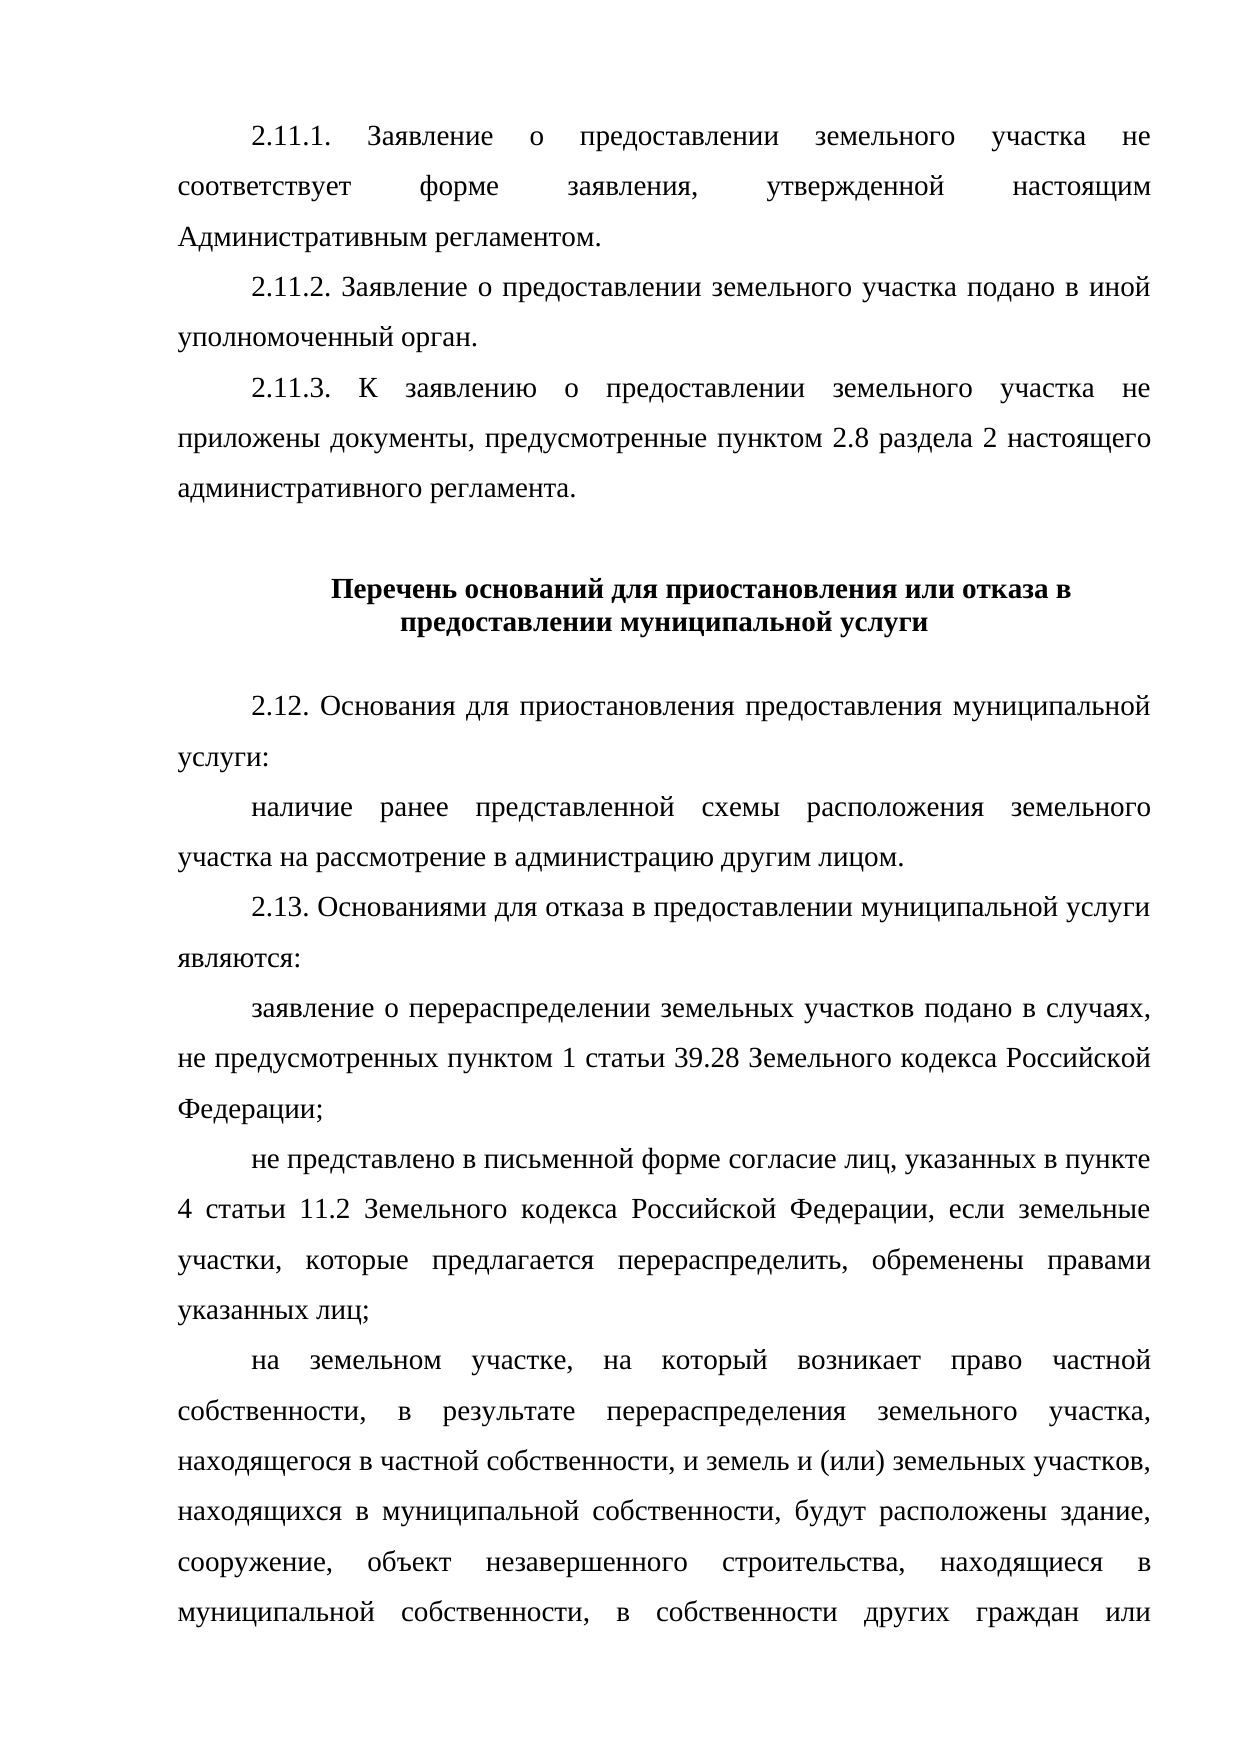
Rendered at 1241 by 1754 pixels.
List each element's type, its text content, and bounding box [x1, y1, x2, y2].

text 2.11.1. Заявление о предоставлении земельного участка не соответствует форме заявления, утвержденной настоящим Административным регламентом. [177, 118, 1152, 252]
text 2.11.3. К заявлению о предоставлении земельного участка не приложены документы, предусмотренные пунктом 2.8 раздела 2 настоящего административного регламента. [177, 370, 1152, 504]
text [177, 1342, 1152, 1627]
text заявление о перераспределении земельных участков подано в случаях, не предусмотренных пунктом 1 статьи 39.28 Земельного кодекса Российской Федерации; [177, 990, 1152, 1124]
text 2.12. Основания для приостановления предоставления муниципальной услуги: [177, 688, 1152, 772]
text наличие ранее представленной схемы расположения земельного участка на рассмотрение в администрацию другим лицом. [177, 789, 1152, 873]
text 2.13. Основаниями для отказа в предоставлении муниципальной услуги являются: [177, 889, 1152, 973]
text 2.11.2. Заявление о предоставлении земельного участка подано в иной уполномоченный орган. [177, 269, 1152, 353]
text Перечень оснований для приостановления или отказа в предоставлении муниципальной услуги [177, 571, 1152, 638]
text не представлено в письменной форме согласие лиц, указанных в пункте 4 статьи 11.2 Земельного кодекса Российской Федерации, если земельные участки, которые предлагается перераспределить, обременены правами указанных лиц; [177, 1141, 1152, 1326]
